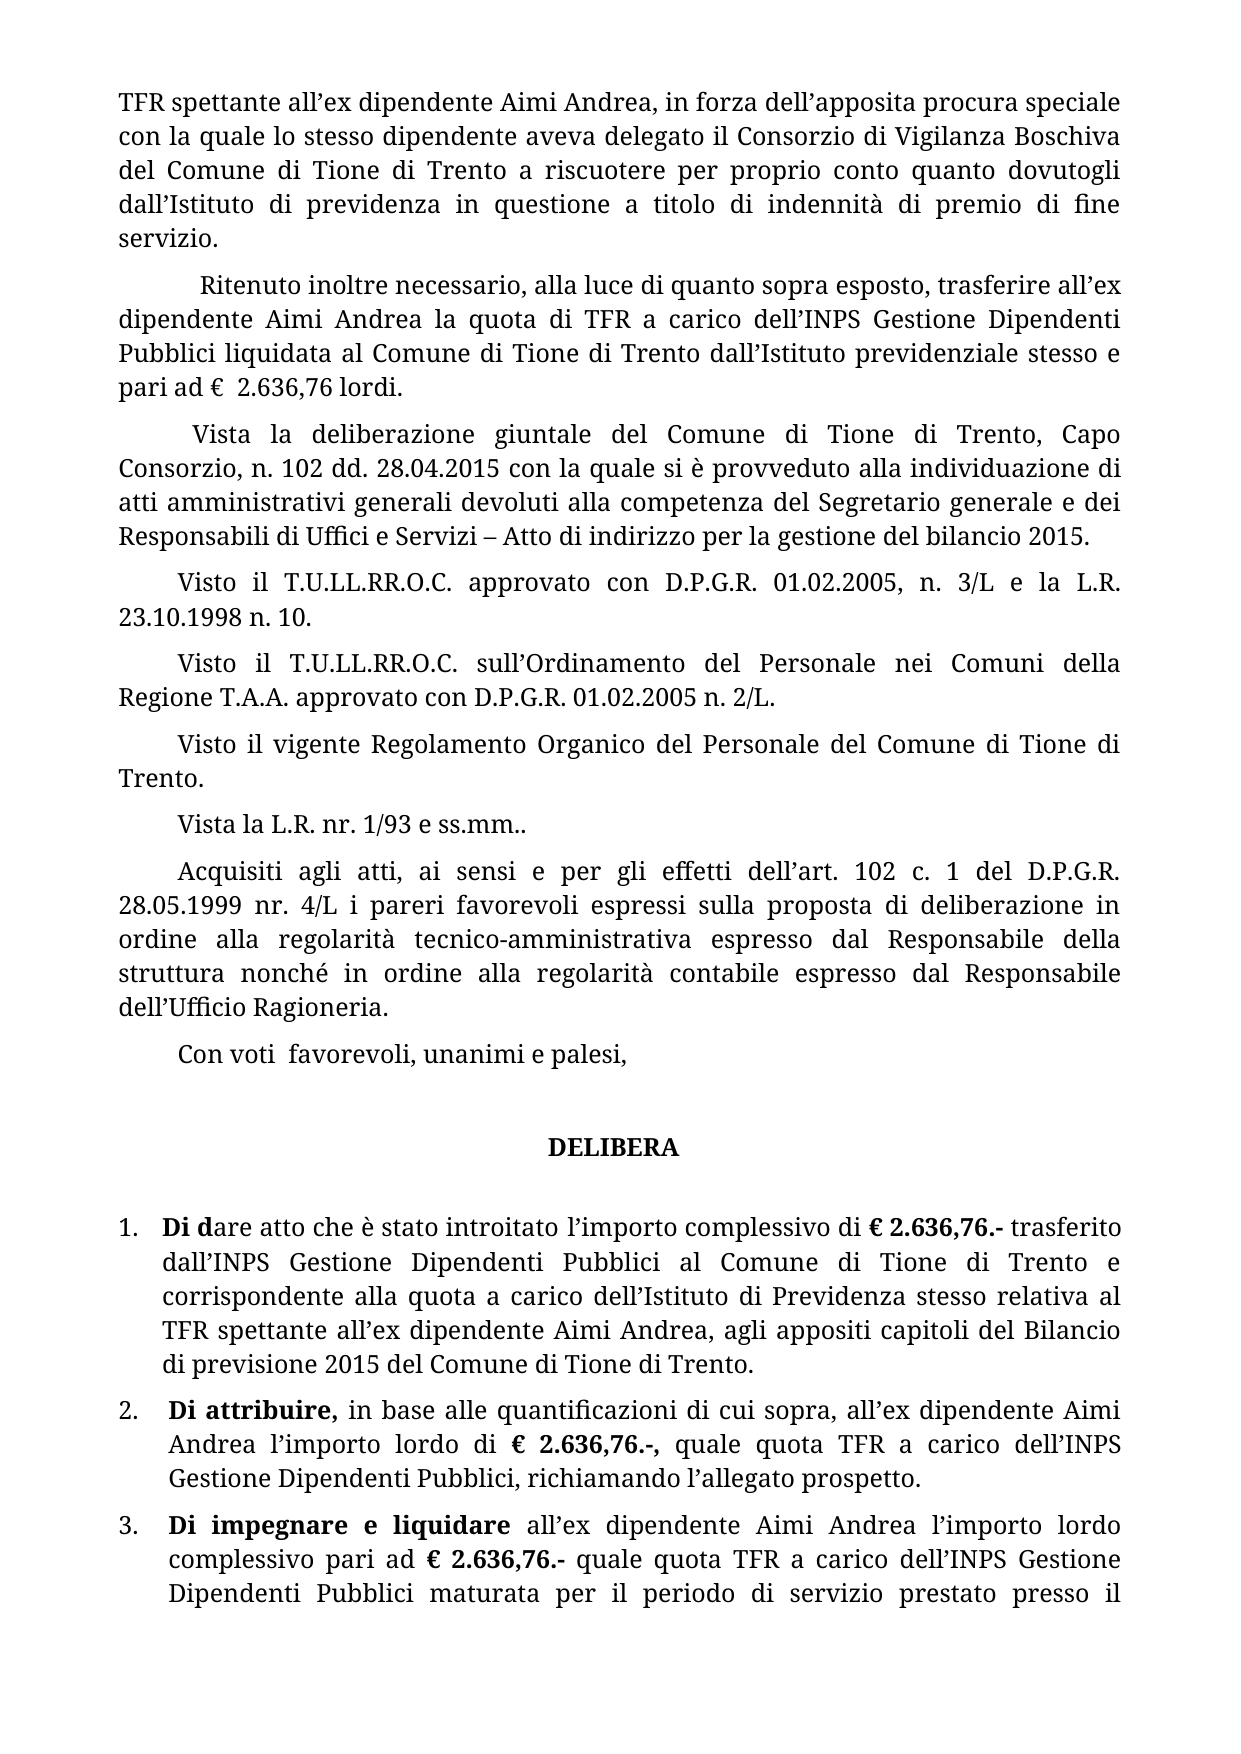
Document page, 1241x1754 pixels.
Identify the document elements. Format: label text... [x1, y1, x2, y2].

subtitle DELIBERA [118, 1129, 1108, 1163]
text Visto il T.U.LL.RR.O.C. approvato con D.P.G.R. , n. 3/L e n. 10. [118, 565, 1122, 633]
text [118, 1508, 1122, 1610]
text Visto il vigente Regolamento Organico del Personale del Comune di Tione di Trento. [118, 726, 1122, 794]
text 2. Di attribuire, in base alle quantificazioni di cui sopra, all’ex dipendente Aimi Andrea l’importo lordo di € 2.636,76.-, quale quota TFR a carico dell’INPS Gestione Dipendenti Pubblici, richiamando l’allegato prospetto. [118, 1393, 1122, 1495]
text Vista la deliberazione giuntale del Comune di Tione di Trento, Capo Consorzio, n. 102 dd. 28.04.2015 con la quale si è provveduto alla individuazione di atti amministrativi generali devoluti alla competenza del Segretario generale e dei Responsabili di Uffici e Servizi – Atto di indirizzo per la gestione del bilancio 2015. [118, 416, 1122, 553]
text Visto il T.U.LL.RR.O.C. sull’Ordinamento del Personale nei Comuni della Regione T.A.A. approvato con D.P.G.R. n. 2/L. [118, 646, 1122, 714]
text Acquisiti agli atti, ai sensi e per gli effetti dell’art. 102 c. 1 del D.P.G.R. nr. 4/L i pareri favorevoli espressi sulla proposta di deliberazione in ordine alla regolarità tecnico-amministrativa espresso dal Responsabile della struttura nonché in ordine alla regolarità contabile espresso dal Responsabile dell’Ufficio Ragioneria. [118, 853, 1122, 1024]
text Ritenuto inoltre necessario, alla luce di quanto sopra esposto, trasferire all’ex dipendente Aimi Andrea la quota di TFR a carico dell’INPS Gestione Dipendenti Pubblici liquidata al Comune di Tione di Trento dall’Istituto previdenziale stesso e pari ad € 2.636,76 lordi. [118, 268, 1122, 404]
text Con voti favorevoli, unanimi e palesi, [118, 1036, 1122, 1070]
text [118, 85, 1122, 255]
text Vista nr. 1/93 e ss.mm.. [118, 807, 1122, 841]
text 1. Di dare atto che è stato introitato l’importo complessivo di € 2.636,76.- trasferito dall’INPS Gestione Dipendenti Pubblici al Comune di Tione di Trento e corrispondente alla quota a carico dell’Istituto di Previdenza stesso relativa al TFR spettante all’ex dipendente Aimi Andrea, agli appositi capitoli del Bilancio di previsione 2015 del Comune di Tione di Trento. [118, 1210, 1122, 1380]
